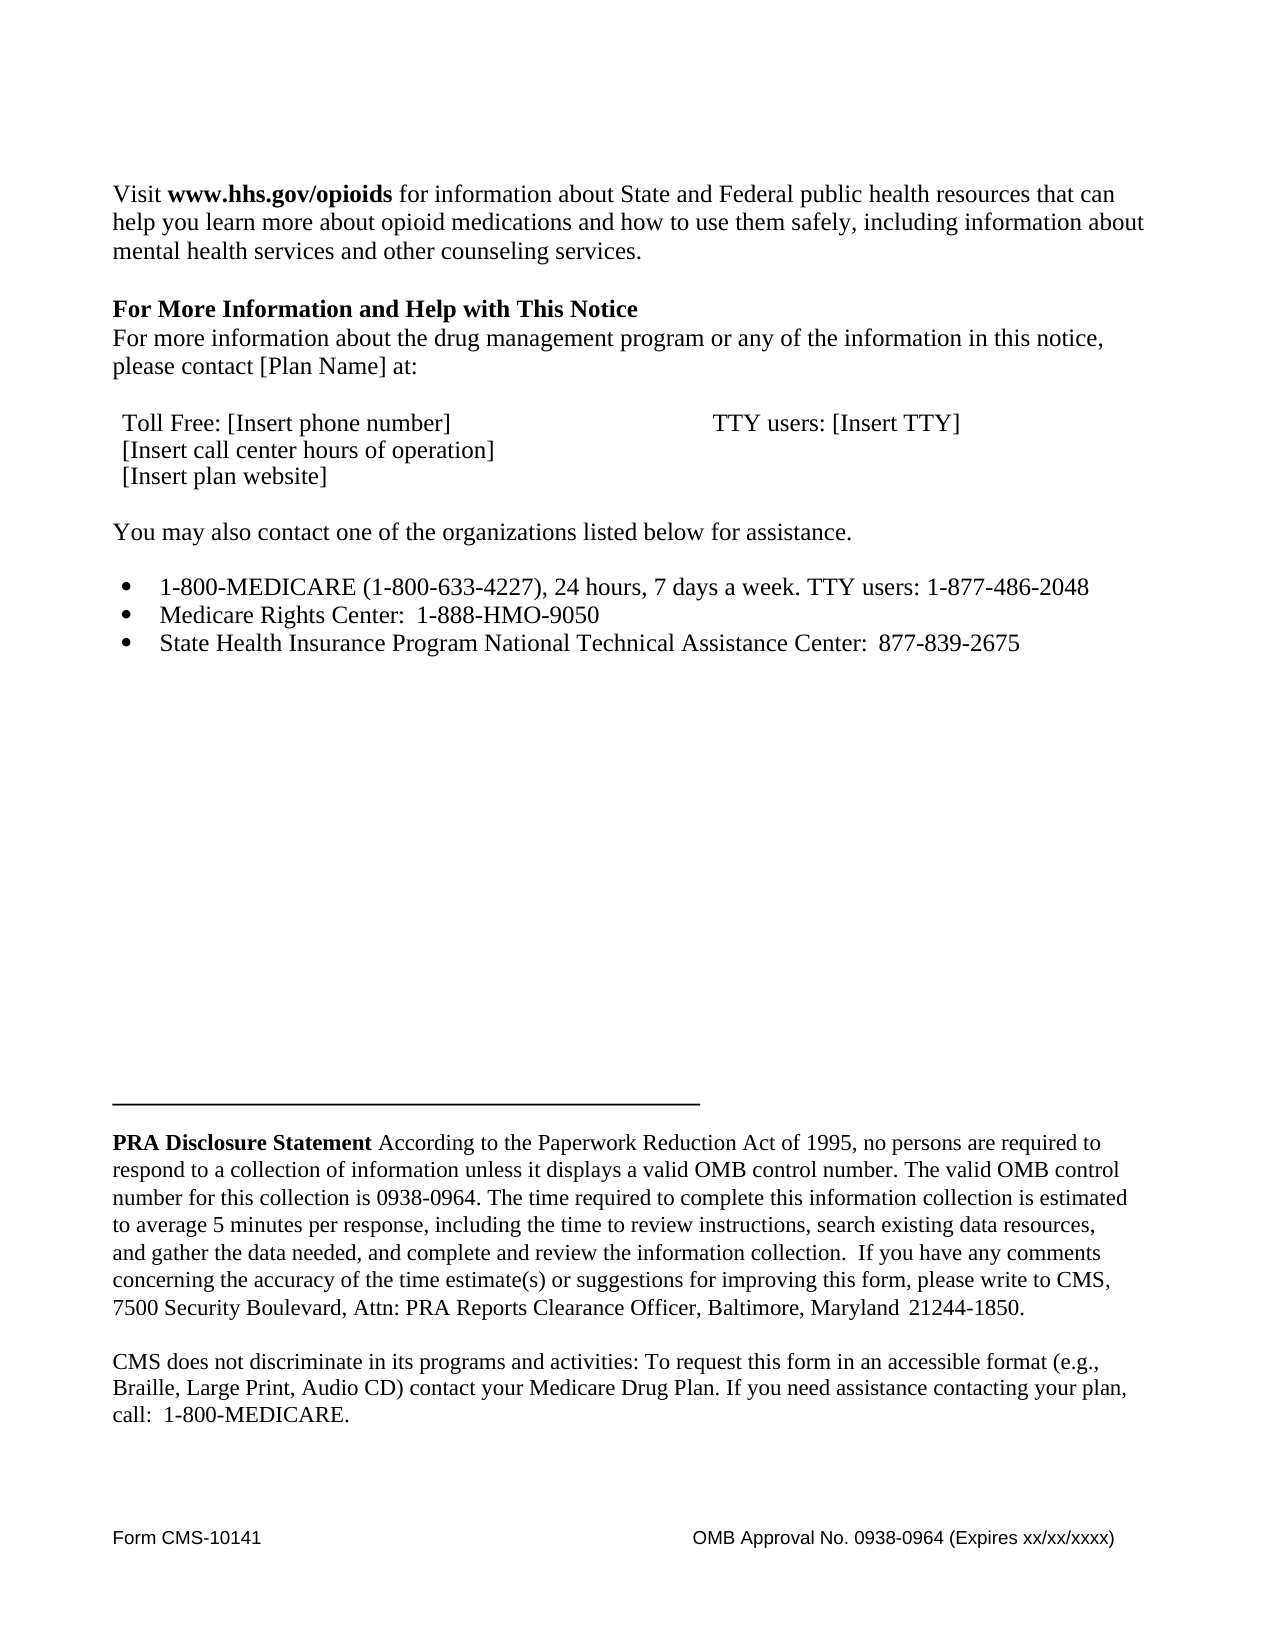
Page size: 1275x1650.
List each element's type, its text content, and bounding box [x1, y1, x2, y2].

list Medicare Rights Center: 1-888-HMO-9050 [122, 601, 1162, 629]
text Toll Free: [Insert phone number] TTY users: [Insert TTY] [84, 409, 1162, 437]
list State Health Insurance Program National Technical Assistance Center: 877-839-2675 [122, 629, 1162, 657]
text For more information about the drug management program or any of the information in this notice, please contact [Plan Name] at: [112, 323, 1162, 380]
list 1-800-MEDICARE (1-800-633-4227), 24 hours, 7 days a week. TTY users: 1-877-486-2048 [122, 573, 1162, 601]
subtitle For More Information and Help with This Notice [112, 294, 1162, 322]
text CMS does not discriminate in its programs and activities: To request this form in an accessible format (e.g., Braille, Large Print, Audio CD) contact your Medicare Drug Plan. If you need assistance contacting your plan, call: 1-800-MEDICARE. [112, 1348, 1162, 1427]
text Visit www.hhs.gov/opioids for information about State and Federal public health resources that can help you learn more about opioid medications and how to use them safely, including information about mental health services and other counseling services. [112, 179, 1162, 265]
text [Insert call center hours of operation] [84, 437, 1162, 463]
text _______________________________________________ [112, 1079, 1130, 1108]
text [Insert plan website] [84, 463, 1162, 490]
text You may also contact one of the organizations listed below for assistance. [112, 518, 1162, 546]
text PRA Disclosure Statement According to the Paperwork Reduction Act of 1995, no persons are required to respond to a collection of information unless it displays a valid OMB control number. The valid OMB control number for this collection is 0938-0964. The time required to complete this information collection is estimated to average 5 minutes per response, including the time to review instructions, search existing data resources, and gather the data needed, and complete and review the information collection. If you have any comments concerning the accuracy of the time estimate(s) or suggestions for improving this form, please write to CMS, 7500 Security Boulevard, Attn: PRA Reports Clearance Officer, Baltimore, Maryland 21244-1850. [112, 1128, 1130, 1321]
